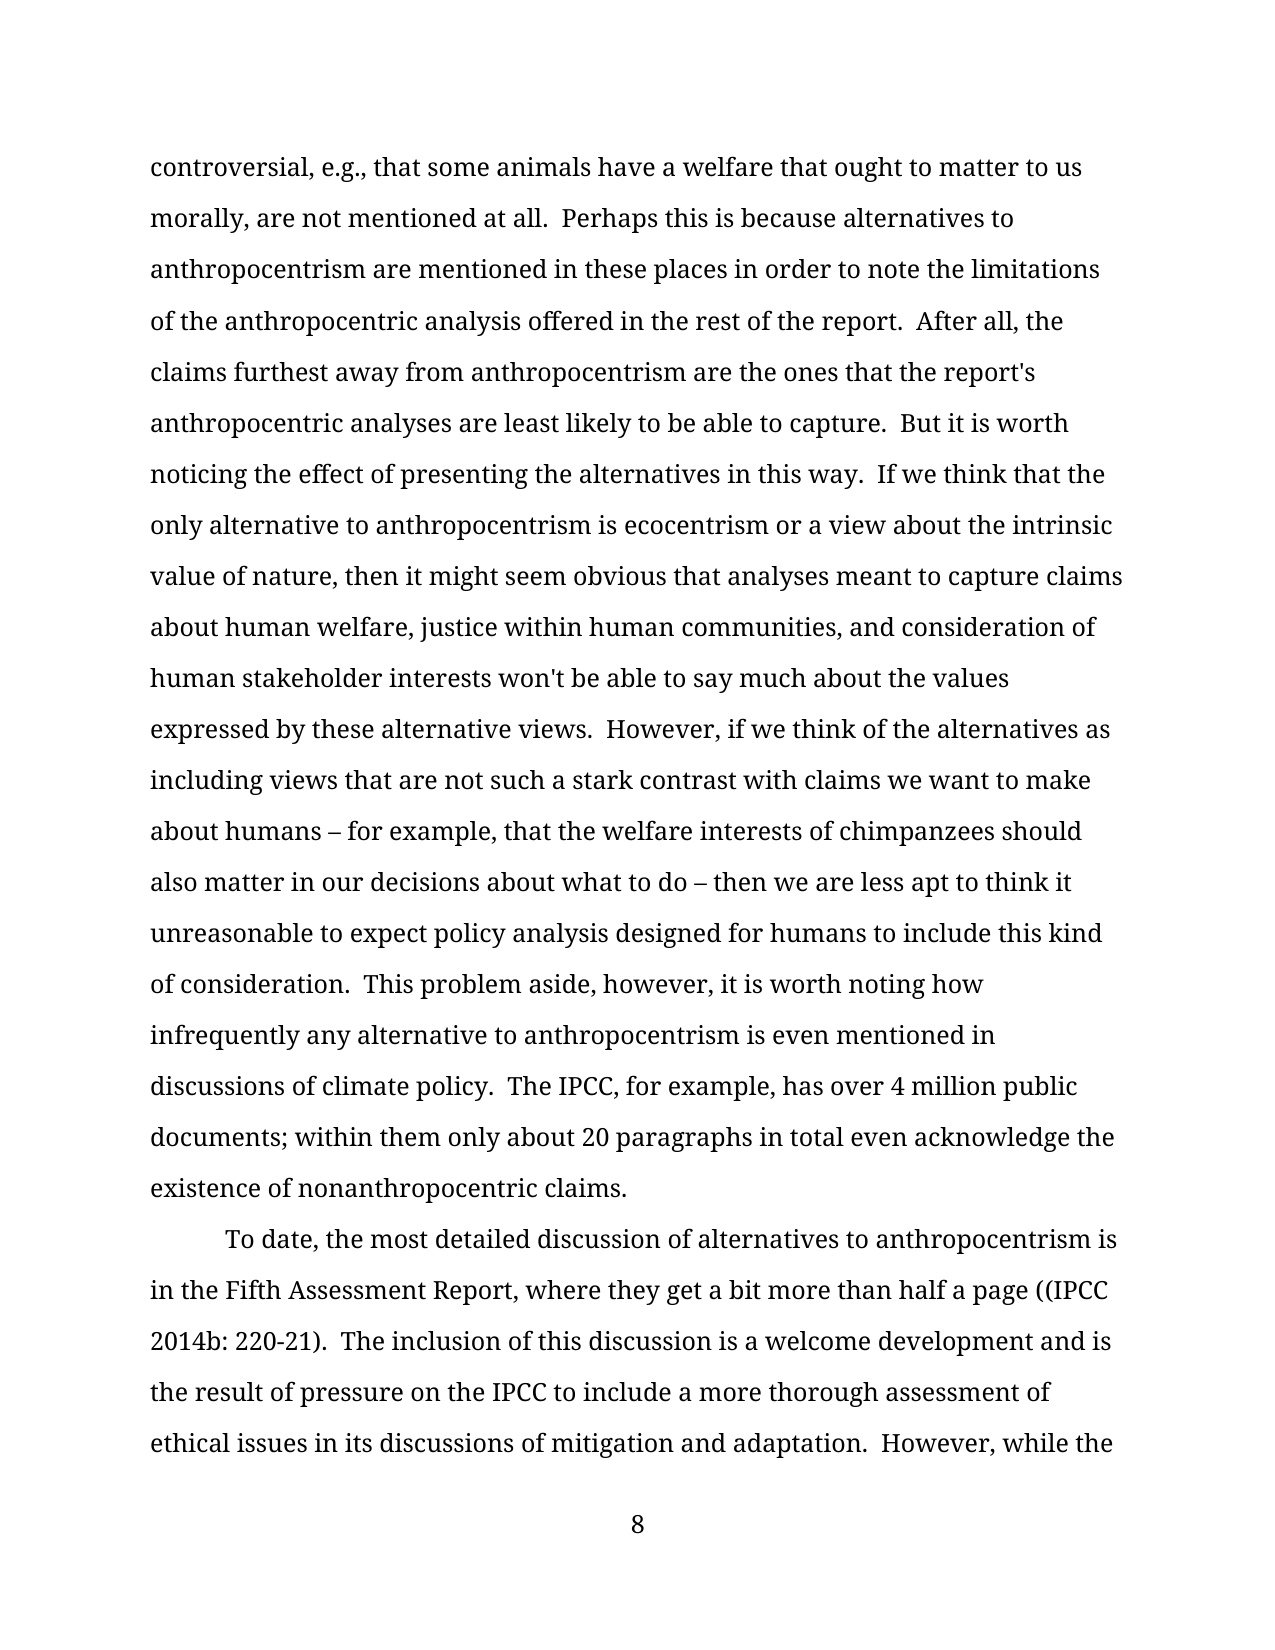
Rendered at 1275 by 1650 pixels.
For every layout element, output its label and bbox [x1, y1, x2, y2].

text [150, 150, 1125, 1205]
text [150, 1222, 1125, 1460]
